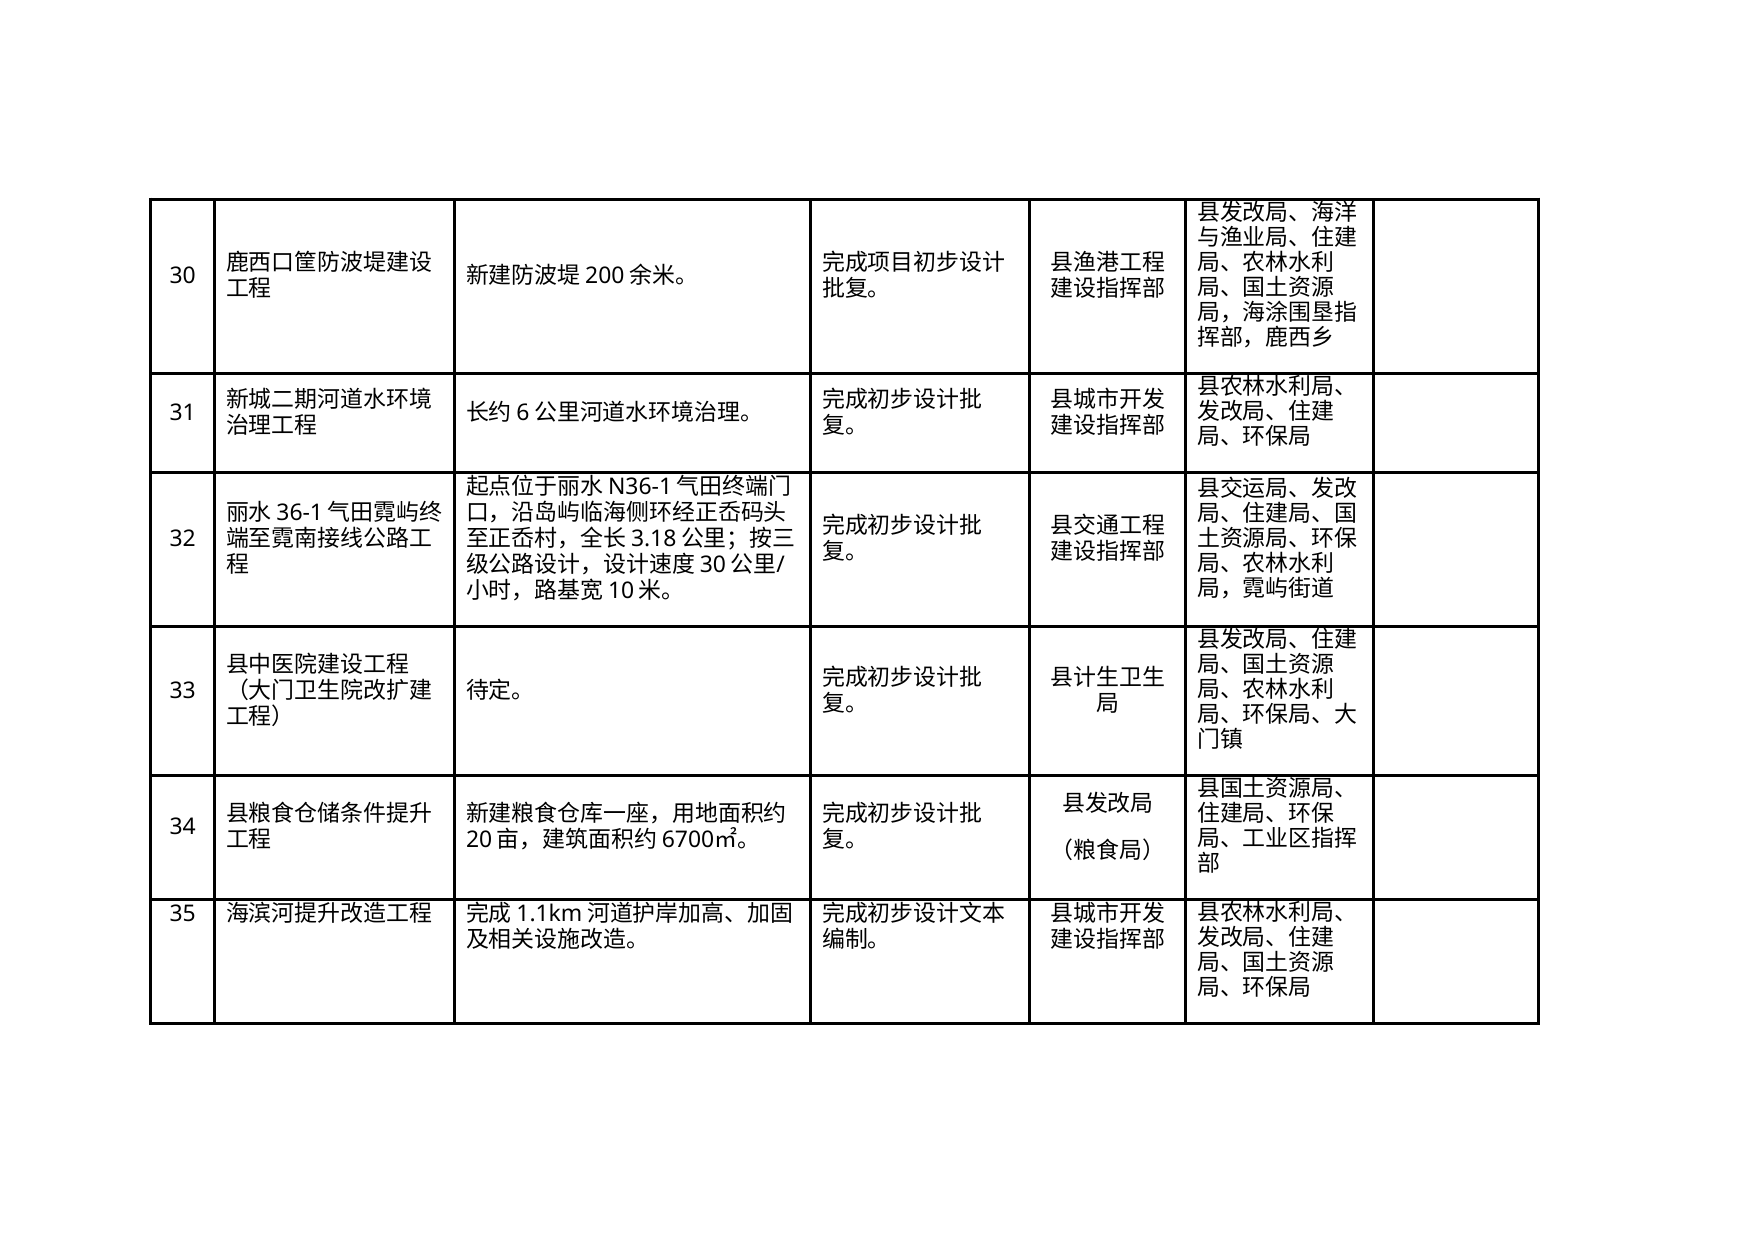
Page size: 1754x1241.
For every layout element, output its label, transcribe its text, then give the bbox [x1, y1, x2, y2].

table_cell 31 [152, 375, 213, 471]
table_cell [1375, 777, 1537, 898]
table_cell 32 [152, 474, 213, 625]
table_cell 县发改局、海洋与渔业局、住建局、农林水利局、国土资源局，海涂围垦指挥部，鹿西乡 [1187, 201, 1372, 372]
table_cell 县粮食仓储条件提升工程 [216, 777, 453, 898]
table_cell 县计生卫生局 [1031, 628, 1184, 774]
table_cell 县交通工程建设指挥部 [1031, 474, 1184, 625]
table_cell 县中医院建设工程（大门卫生院改扩建工程） [216, 628, 453, 774]
table_cell 34 [152, 777, 213, 898]
table_cell [1375, 201, 1537, 372]
table_cell 30 [152, 201, 213, 372]
table_cell 33 [152, 628, 213, 774]
table_cell 县农林水利局、发改局、住建局、环保局 [1187, 375, 1372, 471]
table_cell 待定。 [456, 628, 809, 774]
table_cell 鹿西口筐防波堤建设工程 [216, 201, 453, 372]
table_cell 完成项目初步设计批复。 [812, 201, 1028, 372]
table_cell 完成初步设计批复。 [812, 777, 1028, 898]
table_cell 起点位于丽水N36-1气田终端门口，沿岛屿临海侧环经正岙码头至正岙村，全长3.18公里；按三级公路设计，设计速度30公里/小时，路基宽10米。 [456, 474, 809, 625]
table_cell [1375, 474, 1537, 625]
table_cell 新建防波堤200余米。 [456, 201, 809, 372]
table_cell 完成初步设计批复。 [812, 375, 1028, 471]
table_cell [1375, 901, 1537, 1022]
table_cell 海滨河提升改造工程 [216, 901, 453, 1022]
table_cell 县城市开发建设指挥部 [1031, 901, 1184, 1022]
table_cell 县交运局、发改局、住建局、国土资源局、环保局、农林水利局，霓屿街道 [1187, 474, 1372, 625]
table_cell 县发改局、住建局、国土资源局、农林水利局、环保局、大门镇 [1187, 628, 1372, 774]
table_cell 完成初步设计文本编制。 [812, 901, 1028, 1022]
table_cell 完成1.1km河道护岸加高、加固及相关设施改造。 [456, 901, 809, 1022]
table_cell 完成初步设计批复。 [812, 474, 1028, 625]
table_cell 新建粮食仓库一座，用地面积约20亩，建筑面积约6700㎡。 [456, 777, 809, 898]
table_cell 县发改局 （粮食局） [1031, 777, 1184, 898]
table_cell 县渔港工程建设指挥部 [1031, 201, 1184, 372]
table_cell [1375, 628, 1537, 774]
table_cell 县国土资源局、住建局、环保局、工业区指挥部 [1187, 777, 1372, 898]
table_cell [1375, 375, 1537, 471]
table_cell 县农林水利局、发改局、住建局、国土资源局、环保局 [1187, 901, 1372, 1022]
table_cell 新城二期河道水环境治理工程 [216, 375, 453, 471]
table_cell 长约6公里河道水环境治理。 [456, 375, 809, 471]
table_cell 完成初步设计批复。 [812, 628, 1028, 774]
table_cell 县城市开发建设指挥部 [1031, 375, 1184, 471]
table_cell 丽水36-1气田霓屿终端至霓南接线公路工程 [216, 474, 453, 625]
table_cell 35 [152, 901, 213, 1022]
